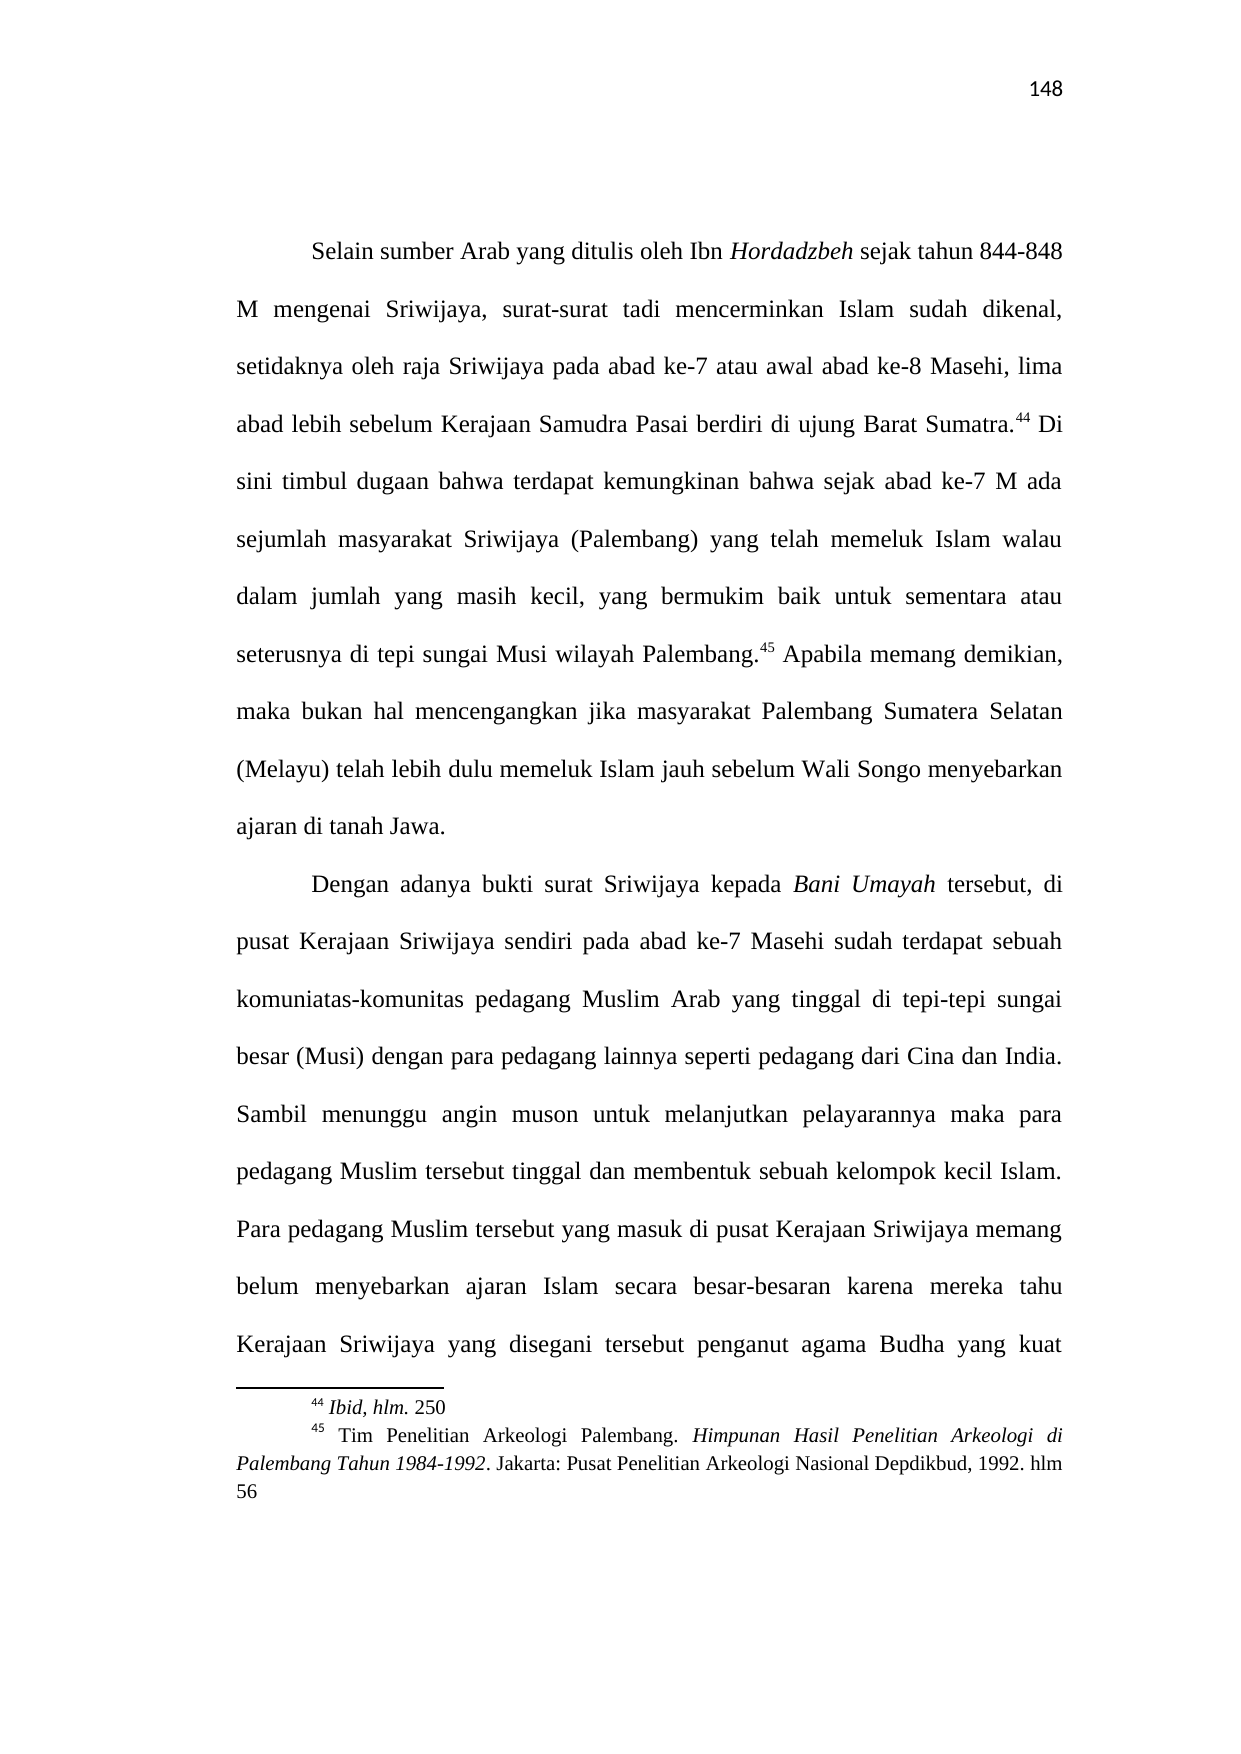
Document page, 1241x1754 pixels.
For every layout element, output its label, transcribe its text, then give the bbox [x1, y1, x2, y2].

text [236, 869, 1063, 1357]
text Selain sumber Arab yang ditulis oleh Ibn Hordadzbeh sejak tahun 844-848 M mengenai Sriwijaya, surat-surat tadi mencerminkan Islam sudah dikenal, setidaknya oleh raja Sriwijaya pada abad ke-7 atau awal abad ke-8 Masehi, lima abad lebih sebelum Kerajaan Samudra Pasai berdiri di ujung Barat Sumatra. Di sini timbul dugaan bahwa terdapat kemungkinan bahwa sejak abad ke-7 M ada sejumlah masyarakat Sriwijaya (Palembang) yang telah memeluk Islam walau dalam jumlah yang masih kecil, yang bermukim baik untuk sementara atau seterusnya di tepi sungai Musi wilayah Palembang. Apabila memang demikian, maka bukan hal mencengangkan jika masyarakat Palembang Sumatera Selatan (Melayu) telah lebih dulu memeluk Islam jauh sebelum Wali Songo menyebarkan ajaran di tanah Jawa. [236, 236, 1063, 840]
